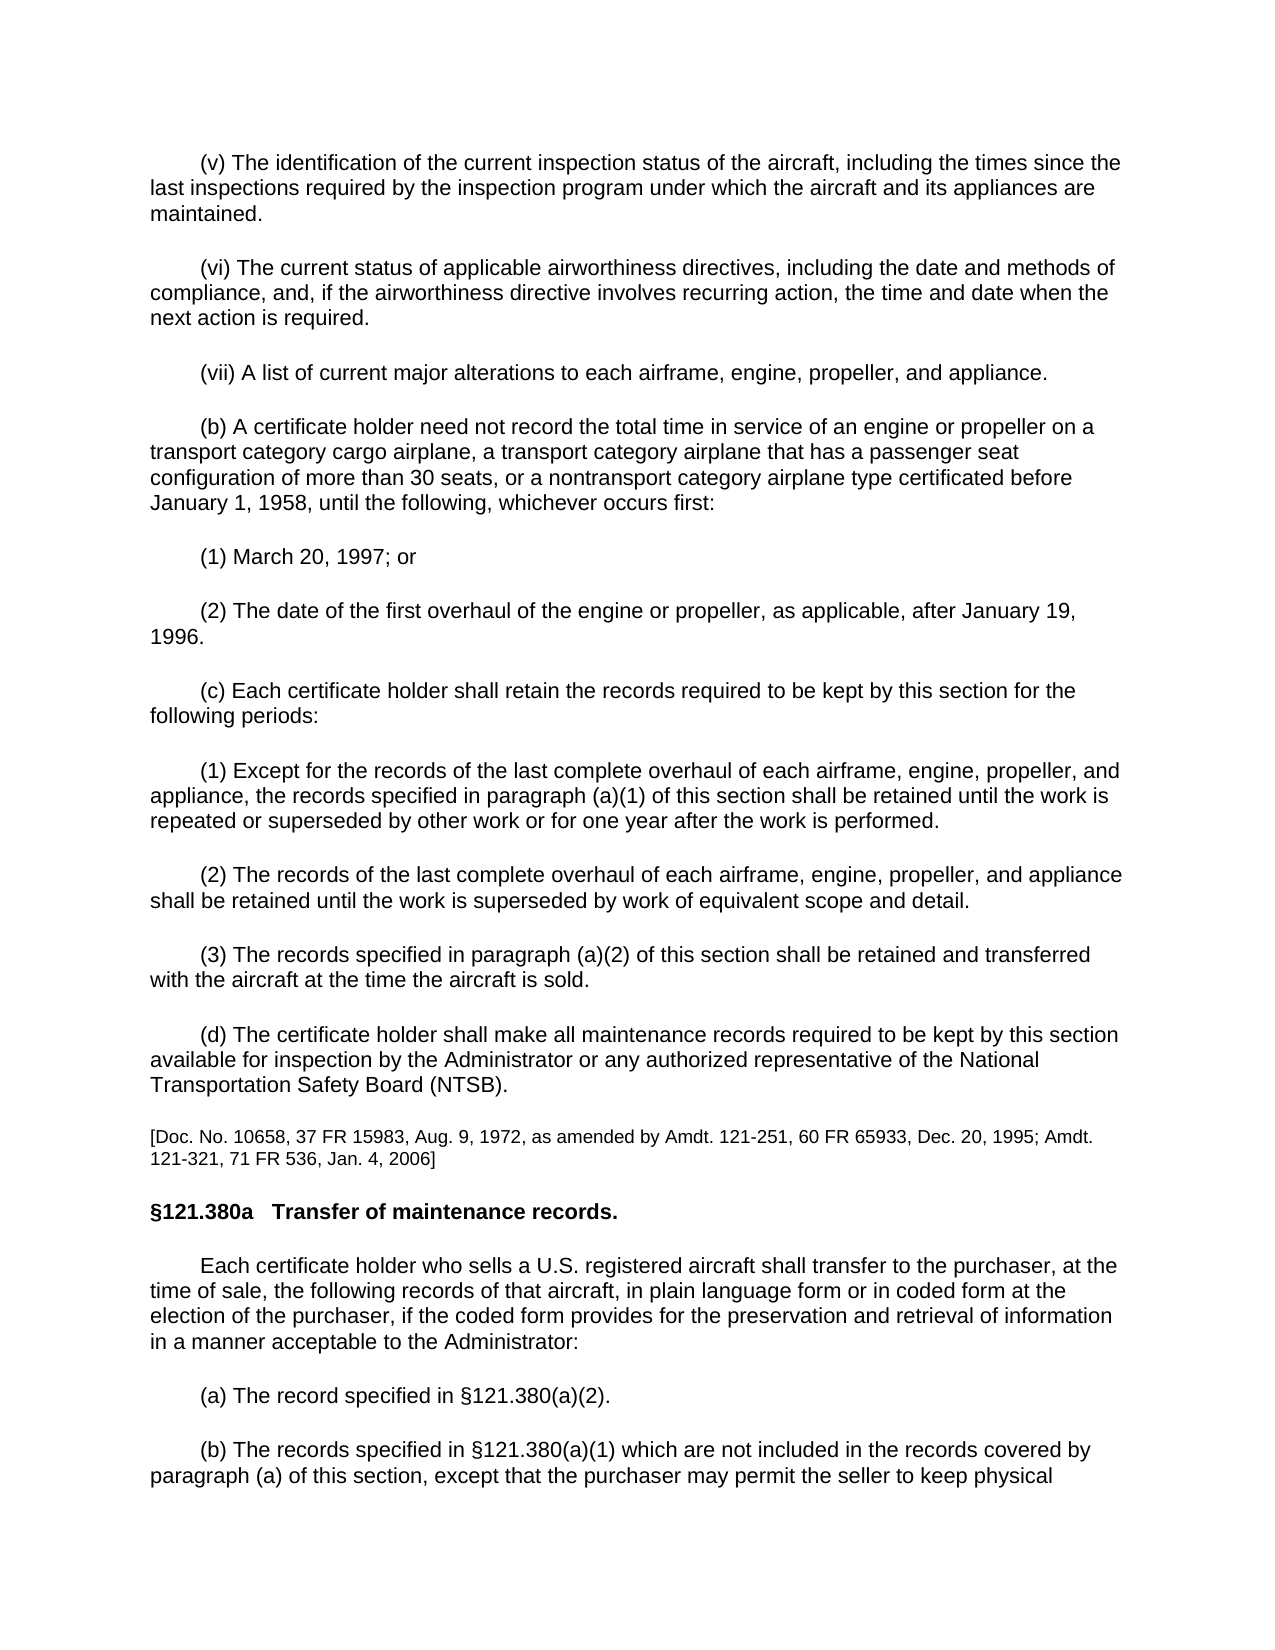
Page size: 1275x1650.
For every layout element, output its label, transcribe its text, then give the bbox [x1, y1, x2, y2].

text (2) The date of the first overhaul of the engine or propeller, as applicable, after January 19, 1996. [150, 598, 1125, 649]
text [Doc. No. 10658, 37 FR 15983, Aug. 9, 1972, as amended by Amdt. 121-251, 60 FR 65933, Dec. 20, 1995; Amdt. 121-321, 71 FR 536, Jan. 4, 2006] [150, 1126, 1125, 1169]
text §121.380a Transfer of maintenance records. [150, 1198, 1125, 1224]
text (a) The record specified in §121.380(a)(2). [150, 1383, 1125, 1408]
text (1) Except for the records of the last complete overhaul of each airframe, engine, propeller, and appliance, the records specified in paragraph (a)(1) of this section shall be retained until the work is repeated or superseded by other work or for one year after the work is performed. [150, 757, 1125, 833]
text (vii) A list of current major alterations to each airframe, engine, propeller, and appliance. [150, 359, 1125, 385]
text (v) The identification of the current inspection status of the aircraft, including the times since the last inspections required by the inspection program under which the aircraft and its appliances are maintained. [150, 150, 1125, 226]
text (3) The records specified in paragraph (a)(2) of this section shall be retained and transferred with the aircraft at the time the aircraft is sold. [150, 942, 1125, 992]
text (vi) The current status of applicable airworthiness directives, including the date and methods of compliance, and, if the airworthiness directive involves recurring action, the time and date when the next action is required. [150, 255, 1125, 330]
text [150, 1437, 1125, 1488]
text (c) Each certificate holder shall retain the records required to be kept by this section for the following periods: [150, 678, 1125, 728]
text (b) A certificate holder need not record the total time in service of an engine or propeller on a transport category cargo airplane, a transport category airplane that has a passenger seat configuration of more than 30 seats, or a nontransport category airplane type certificated before January 1, 1958, until the following, whichever occurs first: [150, 414, 1125, 515]
text Each certificate holder who sells a U.S. registered aircraft shall transfer to the purchaser, at the time of sale, the following records of that aircraft, in plain language form or in coded form at the election of the purchaser, if the coded form provides for the preservation and retrieval of information in a manner acceptable to the Administrator: [150, 1253, 1125, 1354]
text (d) The certificate holder shall make all maintenance records required to be kept by this section available for inspection by the Administrator or any authorized representative of the National Transportation Safety Board (NTSB). [150, 1021, 1125, 1097]
text (2) The records of the last complete overhaul of each airframe, engine, propeller, and appliance shall be retained until the work is superseded by work of equivalent scope and detail. [150, 862, 1125, 913]
text (1) March 20, 1997; or [150, 544, 1125, 569]
